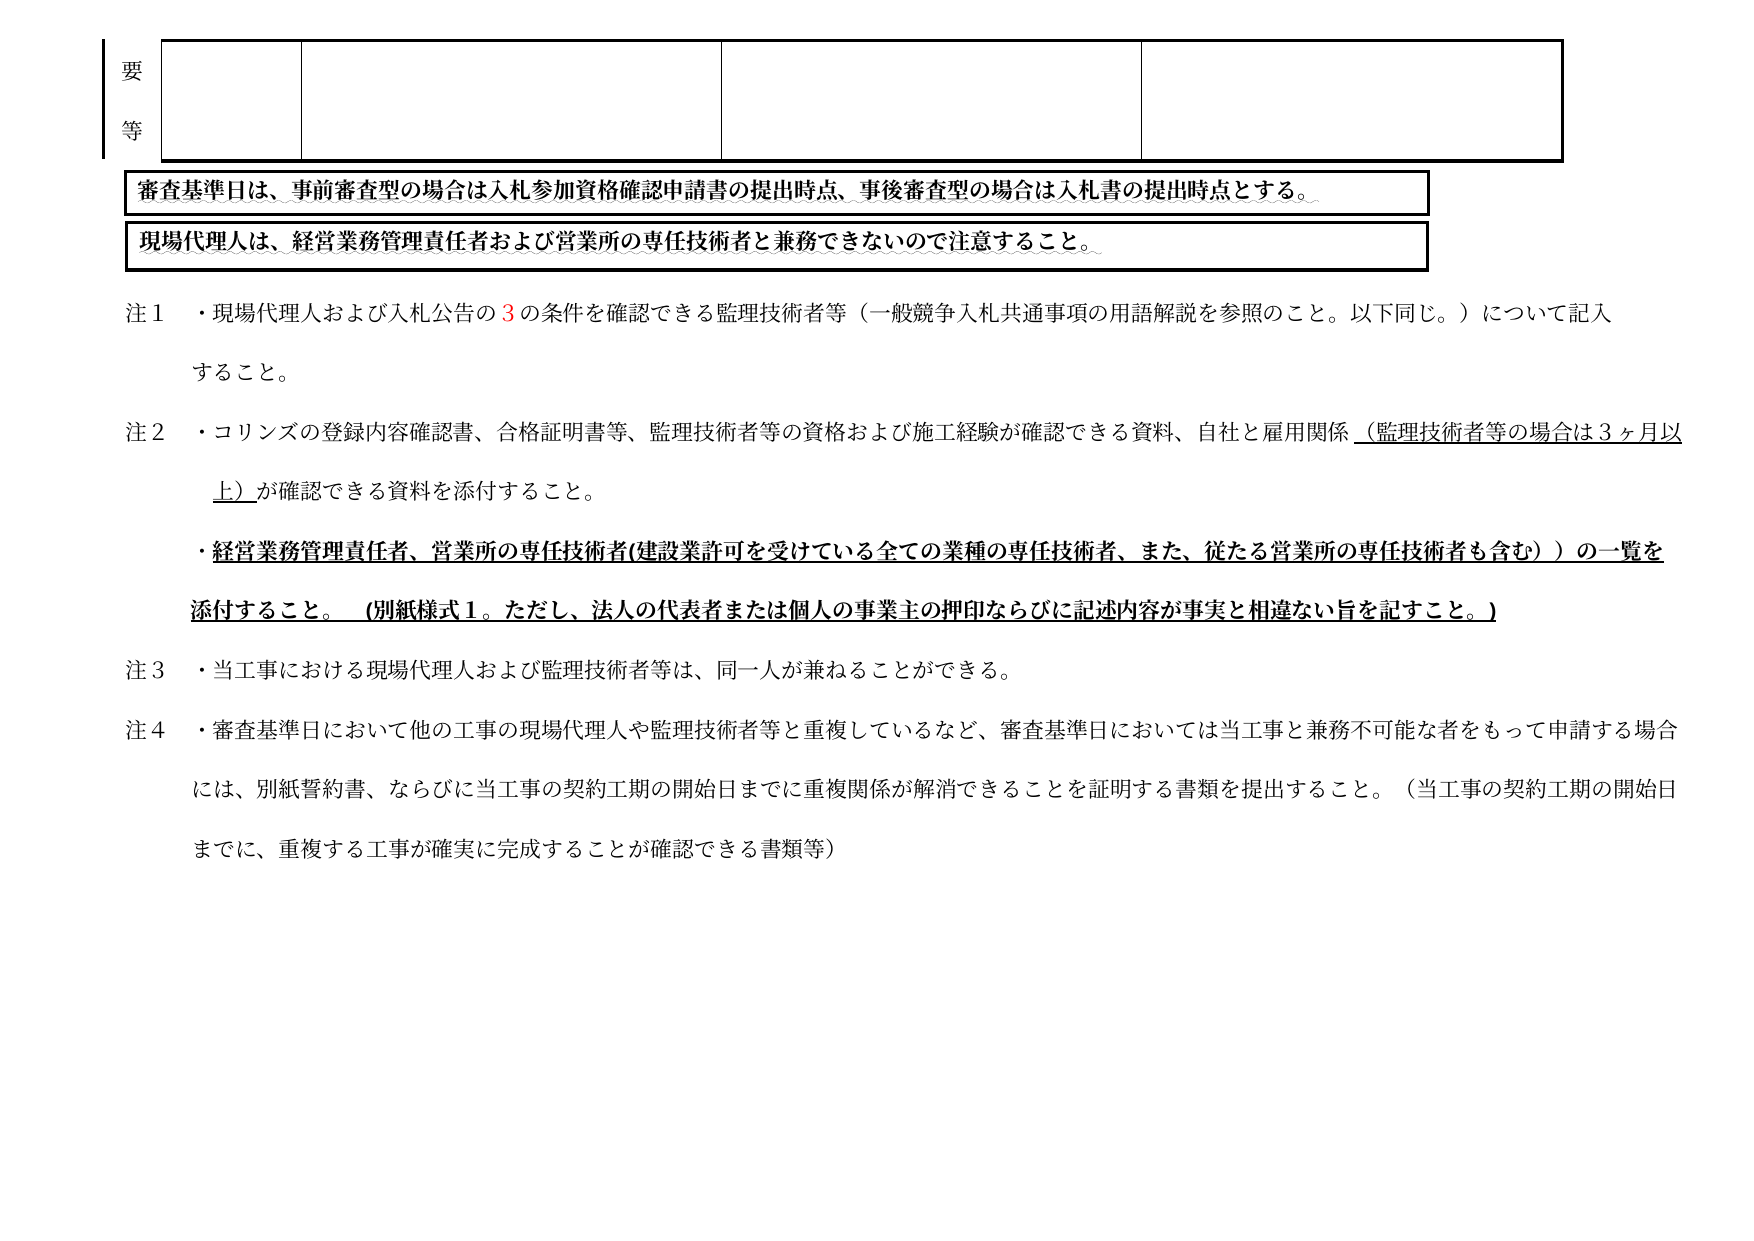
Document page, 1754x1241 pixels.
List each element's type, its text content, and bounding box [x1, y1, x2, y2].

table_cell [162, 42, 301, 159]
text 注４ ・審査基準日において他の工事の現場代理人や監理技術者等と重複しているなど、審査基準日においては当工事と兼務不可能な者をもって申請する場合には、別紙誓約書、ならびに当工事の契約工期の開始日までに重複関係が解消できることを証明する書類を提出すること。（当工事の契約工期の開始日までに、重複する工事が確実に完成することが確認できる書類等） [103, 699, 1683, 877]
text 注１ ・現場代理人および入札公告の３の条件を確認できる監理技術者等（一般競争入札共通事項の用語解説を参照のこと。以下同じ。）について記入 [103, 282, 1683, 341]
table_cell [722, 42, 1141, 159]
text すること。 [103, 341, 1683, 401]
table_cell [1142, 42, 1561, 159]
table_cell [302, 42, 721, 159]
text 注２ ・コリンズの登録内容確認書、合格証明書等、監理技術者等の資格および施工経験が確認できる資料、自社と雇用関係（監理技術者等の場合は３ヶ月以上）が確認できる資料を添付すること。 [125, 401, 1683, 520]
text ・経営業務管理責任者、営業所の専任技術者(建設業許可を受けている全ての業種の専任技術者、また、従たる営業所の専任技術者も含む））の一覧を [103, 520, 1683, 579]
text 注３ ・当工事における現場代理人および監理技術者等は、同一人が兼ねることができる。 [103, 639, 1683, 699]
text 添付すること。 (別紙様式１。ただし、法人の代表者または個人の事業主の押印ならびに記述内容が事実と相違ない旨を記すこと。) [103, 579, 1683, 639]
